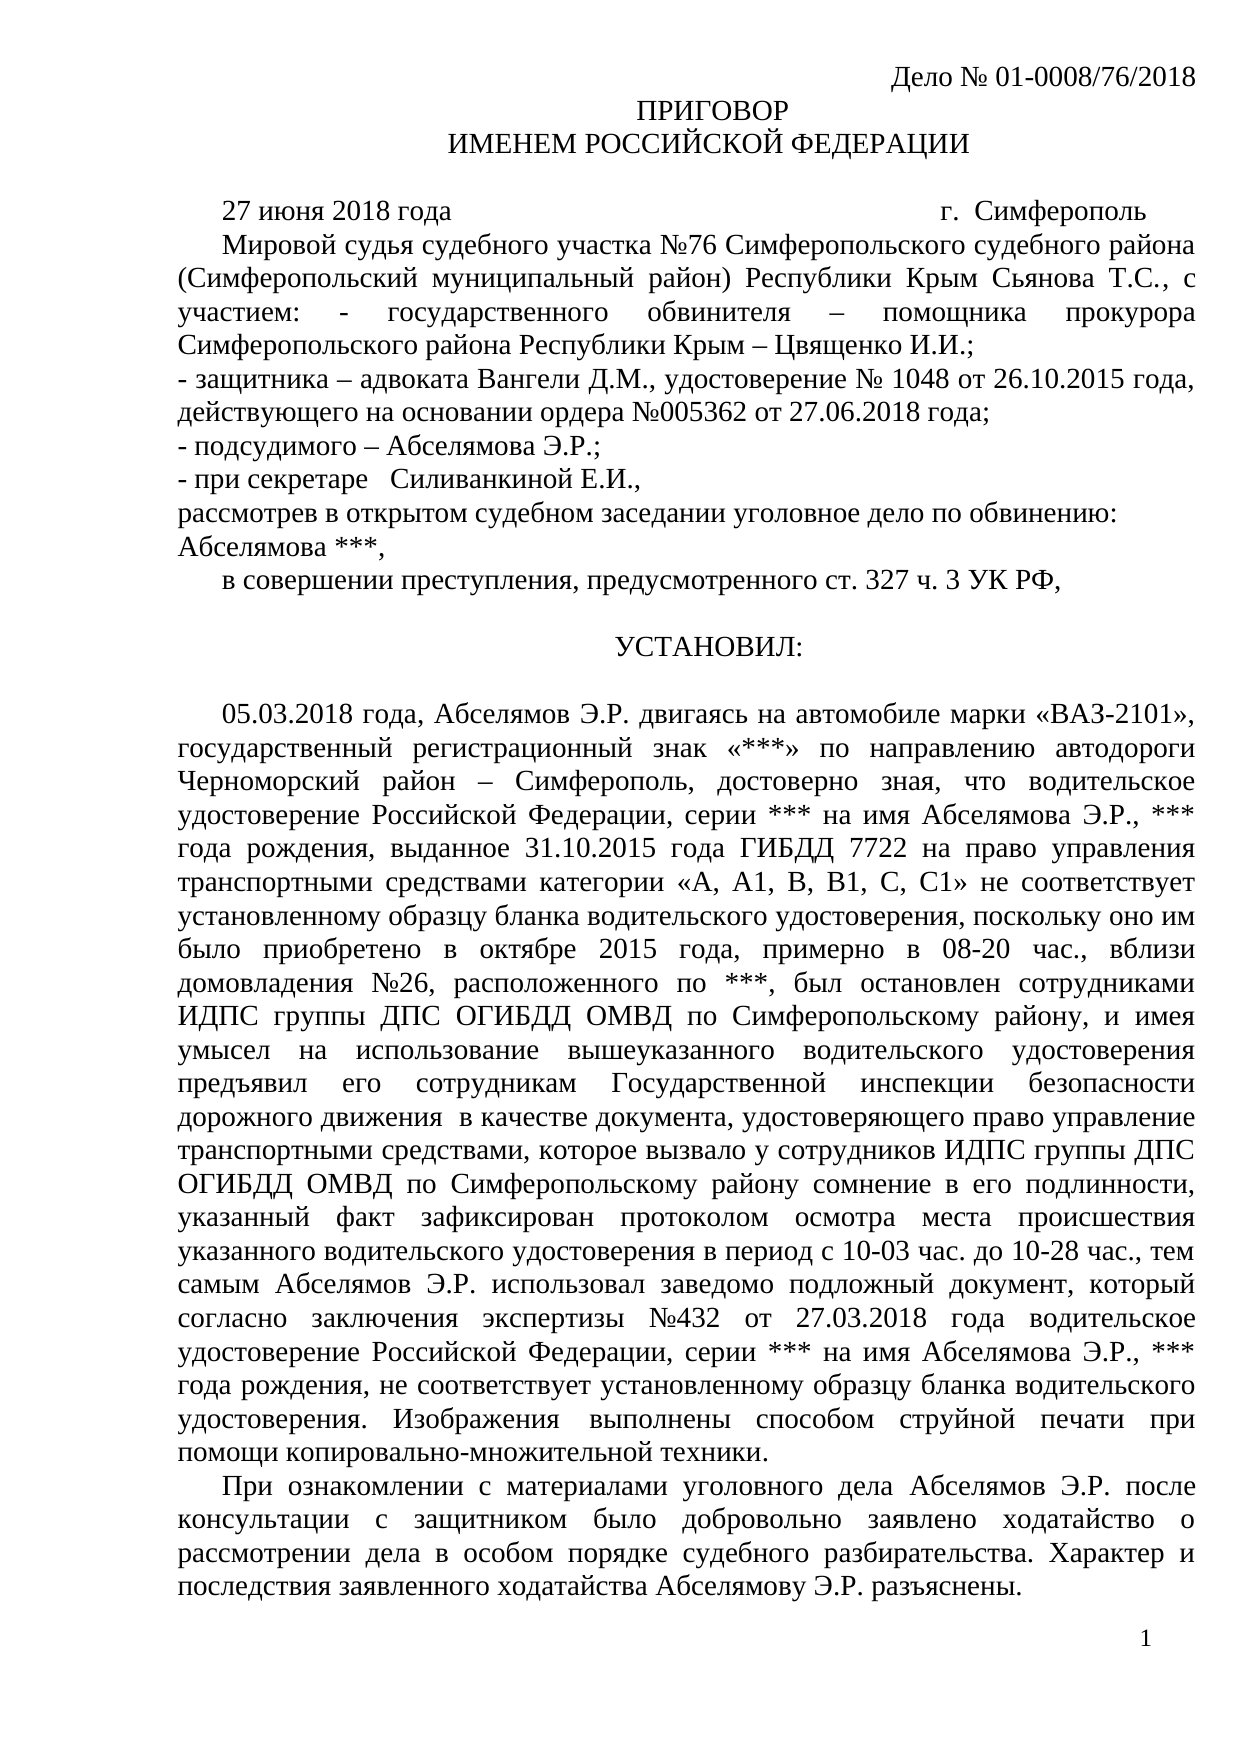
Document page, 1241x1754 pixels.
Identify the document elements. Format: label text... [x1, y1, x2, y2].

text 05.03.2018 года, Абселямов Э.Р. двигаясь на автомобиле марки «ВАЗ-2101», государственный регистрационный знак «***» по направлению автодороги Черноморский район – Симферополь, достоверно зная, что водительское удостоверение Российской Федерации, серии *** на имя Абселямова Э.Р., *** года рождения, выданное 31.10.2015 года ГИБДД 7722 на право управления транспортными средствами категории «А, А1, В, В1, С, С1» не соответствует установленному образцу бланка водительского удостоверения, поскольку оно им было приобретено в октябре 2015 года, примерно в 08-20 час., вблизи домовладения №26, расположенного по ***, был остановлен сотрудниками ИДПС группы ДПС ОГИБДД ОМВД по Симферопольскому району, и имея умысел на использование вышеуказанного водительского удостоверения предъявил его сотрудникам Государственной инспекции безопасности дорожного движения в качестве документа, удостоверяющего право управление транспортными средствами, которое вызвало у сотрудников ИДПС группы ДПС ОГИБДД ОМВД по Симферопольскому району сомнение в его подлинности, указанный факт зафиксирован протоколом осмотра места происшествия указанного водительского удостоверения в период с 10-03 час. до 10-28 час., тем самым Абселямов Э.Р. использовал заведомо подложный документ, который согласно заключения экспертизы №432 от 27.03.2018 года водительское удостоверение Российской Федерации, серии *** на имя Абселямова Э.Р., *** года рождения, не соответствует установленному образцу бланка водительского удостоверения. Изображения выполнены способом струйной печати при помощи копировально-множительной техники. [177, 696, 1196, 1468]
text - подсудимого – Абселямова Э.Р.; [177, 428, 1196, 462]
text ПРИГОВОР [177, 93, 1196, 126]
text 27 июня 2018 года г. Симферополь [177, 193, 1196, 227]
text УСТАНОВИЛ: [177, 629, 1196, 663]
text Дело № 01-0008/76/2018 [177, 59, 1196, 93]
text Мировой судья судебного участка №76 Симферопольского судебного района (Симферопольский муниципальный район) Республики Крым Сьянова Т.С., с участием: - государственного обвинителя – помощника прокурора Симферопольского района Республики Крым – Цвященко И.И.; [177, 227, 1196, 361]
text - защитника – адвоката Вангели Д.М., удостоверение № 1048 от 26.10.2015 года, действующего на основании ордера №005362 от 27.06.2018 года; [177, 361, 1196, 428]
text в совершении преступления, предусмотренного ст. 327 ч. 3 УК РФ, [177, 562, 1196, 596]
text При ознакомлении с материалами уголовного дела Абселямов Э.Р. после консультации с защитником было добровольно заявлено ходатайство о рассмотрении дела в особом порядке судебного разбирательства. Характер и последствия заявленного ходатайства Абселямову Э.Р. разъяснены. [177, 1468, 1196, 1602]
text - при секретаре Силиванкиной Е.И., [177, 462, 1196, 495]
text Абселямова ***, [177, 529, 1196, 562]
text рассмотрев в открытом судебном заседании уголовное дело по обвинению: [177, 495, 1196, 529]
text ИМЕНЕМ РОССИЙСКОЙ ФЕДЕРАЦИИ [177, 126, 1196, 160]
